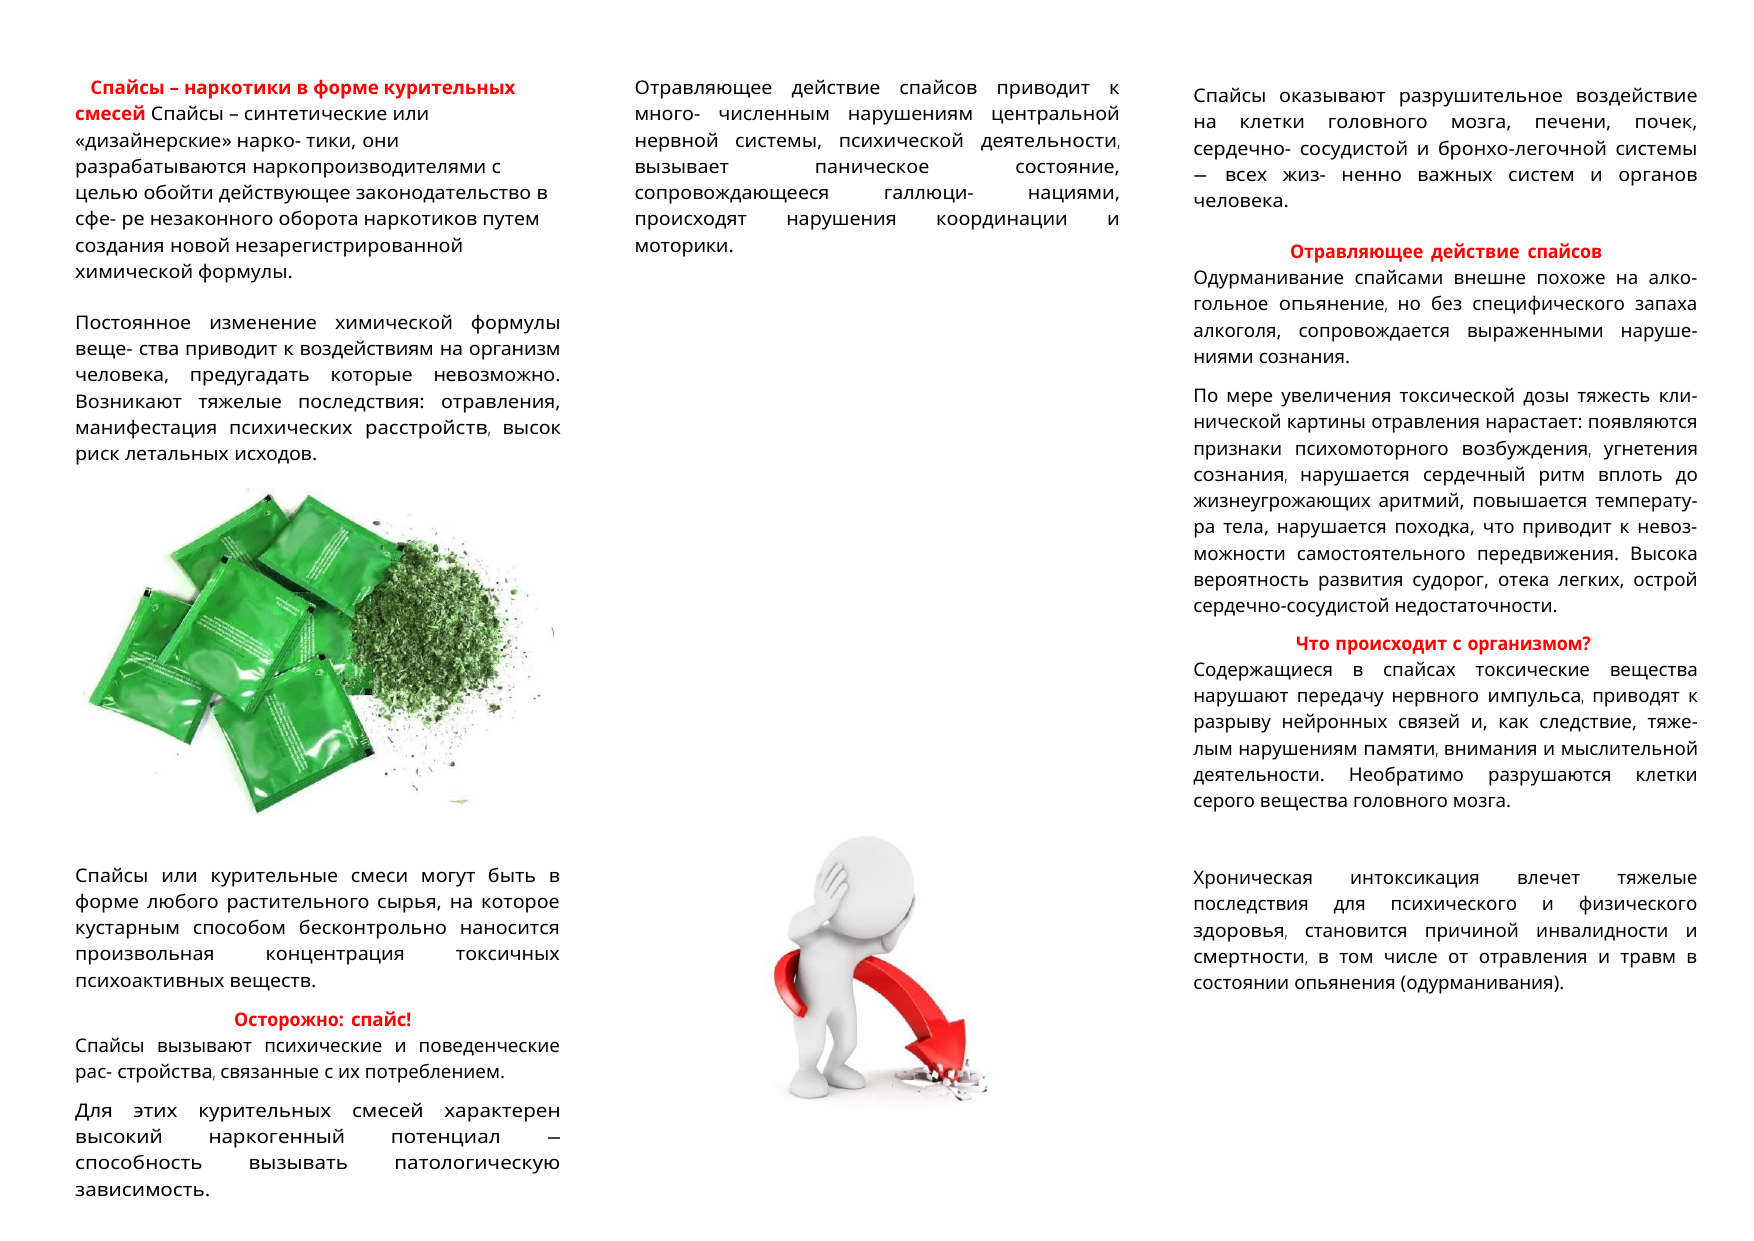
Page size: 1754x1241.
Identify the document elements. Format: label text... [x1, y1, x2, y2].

text Хроническая интоксикация влечет тяжелые последствия для психического и физического здоровья, становится причиной инвалидности и смертности, в том числе от отравления и травм в состоянии опьянения (одурманивания). [1193, 864, 1698, 995]
text Спайсы – наркотики в форме курительных смесей Спайсы – синтетические или «дизайнерские» нарко- тики, они разрабатываются наркопроизводителями с целью обойти действующее законодательство в сфе- ре незаконного оборота наркотиков путем создания новой незарегистрированной химической формулы. [75, 74, 565, 284]
picture [765, 832, 994, 1113]
text Для этих курительных смесей характерен высокий наркогенный потенциал – способность вызывать патологическую зависимость. [75, 1097, 561, 1201]
text Спайсы вызывают психические и поведенческие рас- стройства, связанные с их потреблением. [75, 1032, 560, 1084]
text Отравляющее действие спайсов приводит к много- численным нарушениям центральной нервной системы, психической деятельности, вызывает паническое состояние, сопровождающееся галлюци- нациями, происходят нарушения координации и моторики. [634, 74, 1120, 257]
subtitle Осторожно: спайс! [234, 1006, 565, 1031]
text Содержащиеся в спайсах токсические вещества нарушают передачу нервного импульса, приводят к разрыву нейронных связей и, как следствие, тяже- лым нарушениям памяти, внимания и мыслительной деятельности. Необратимо разрушаются клетки серого вещества головного мозга. [1193, 656, 1698, 813]
subtitle Что происходит с организмом? [1296, 630, 1702, 656]
text Спайсы оказывают разрушительное воздействие на клетки головного мозга, печени, почек, сердечно- сосудистой и бронхо-легочной системы – всех жиз- ненно важных систем и органов человека. [1193, 82, 1698, 213]
subtitle Отравляющее действие спайсов [1290, 238, 1702, 264]
text Постоянное изменение химической формулы веще- ства приводит к воздействиям на организм человека, предугадать которые невозможно. Возникают тяжелые последствия: отравления, манифестация психических расстройств, высок риск летальных исходов. [75, 309, 561, 466]
text Спайсы или курительные смеси могут быть в форме любого растительного сырья, на которое кустарным способом бесконтрольно наносится произвольная концентрация токсичных психоактивных веществ. [75, 862, 560, 992]
text По мере увеличения токсической дозы тяжесть кли- нической картины отравления нарастает: появляются признаки психомоторного возбуждения, угнетения сознания, нарушается сердечный ритм вплоть до жизнеугрожающих аритмий, повышается температу- ра тела, нарушается походка, что приводит к невоз- можности самостоятельного передвижения. Высока вероятность развития судорог, отека легких, острой сердечно-сосудистой недостаточности. [1193, 382, 1698, 618]
text Одурманивание спайсами внешне похоже на алко- гольное опьянение, но без специфического запаха алкоголя, сопровождается выраженными наруше- ниями сознания. [1193, 264, 1698, 369]
picture [83, 488, 554, 815]
